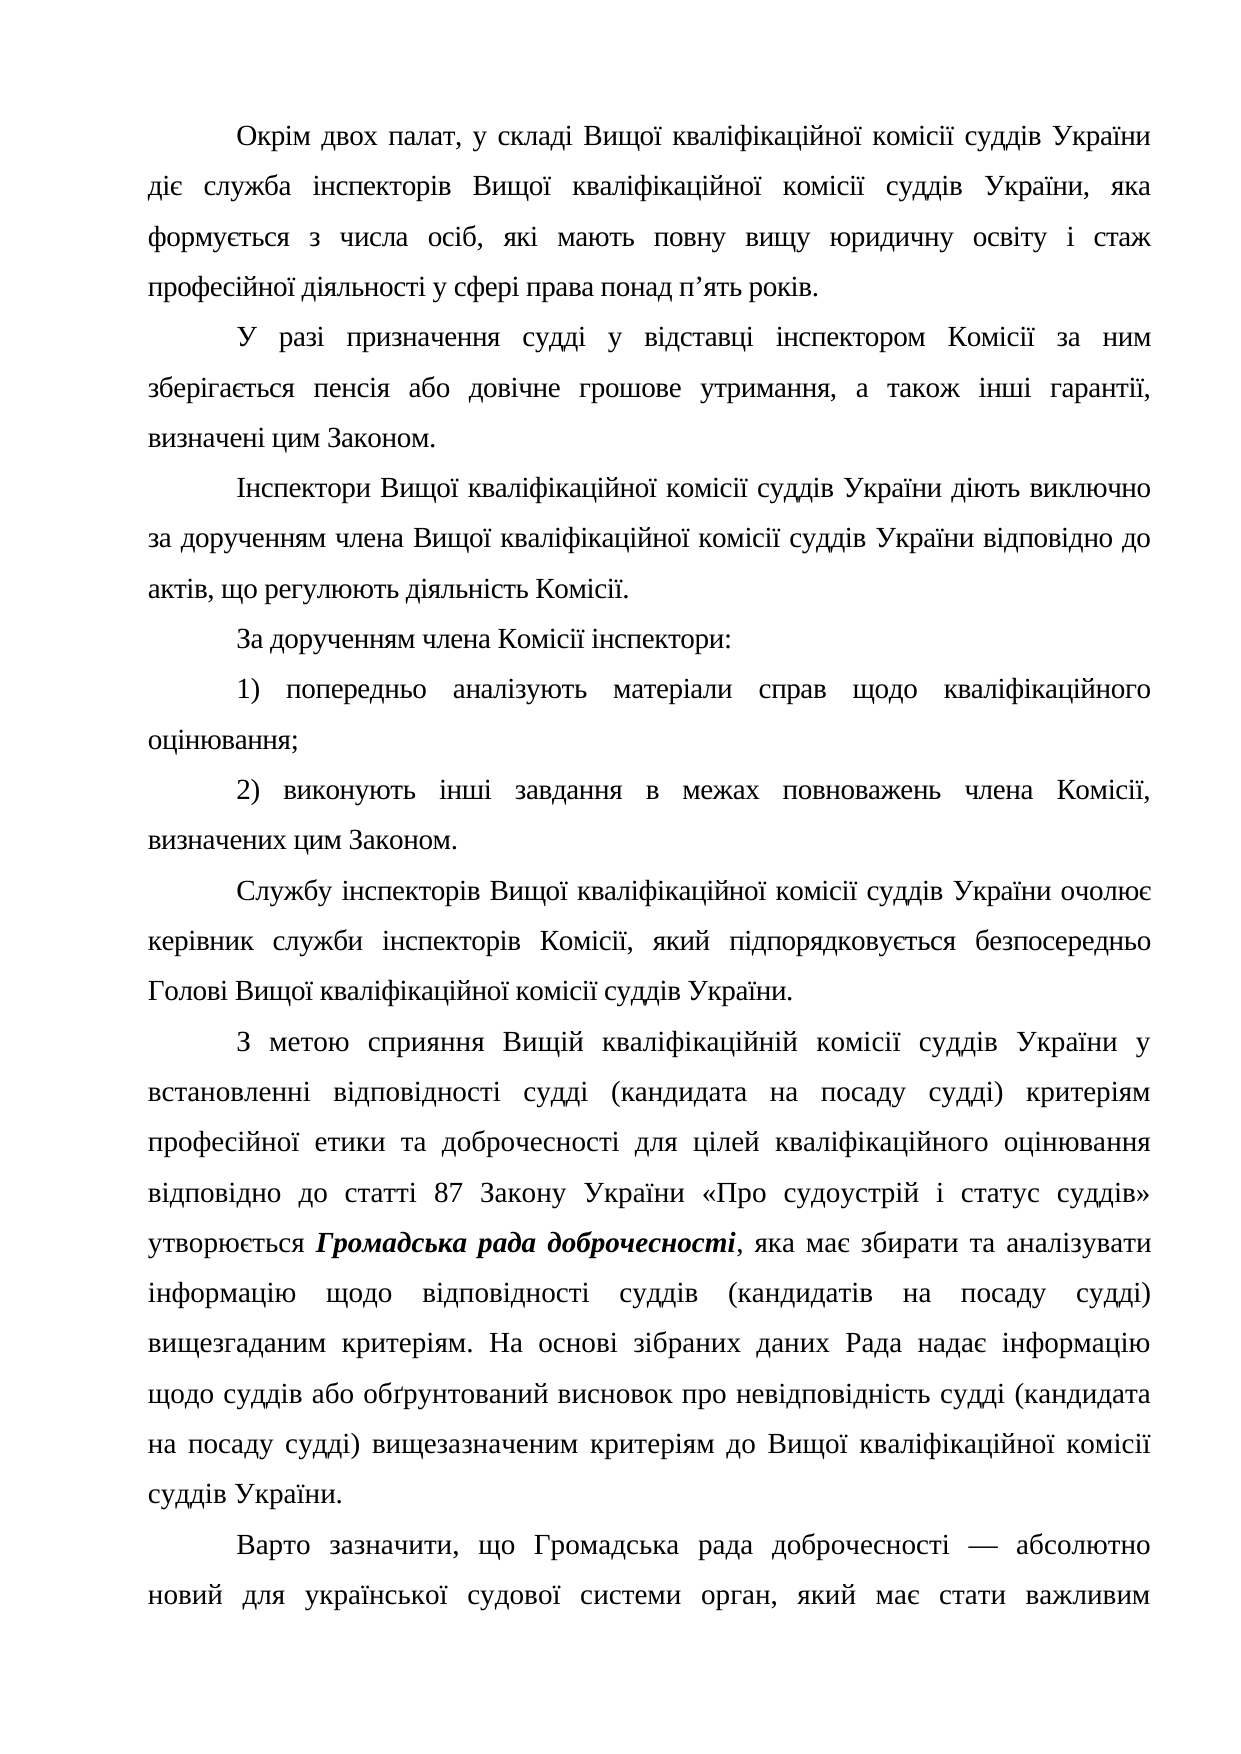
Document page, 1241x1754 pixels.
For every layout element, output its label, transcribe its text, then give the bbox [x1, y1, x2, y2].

text Інспектори Вищої кваліфікаційної комісії суддів України діють виключно за дорученням члена Вищої кваліфікаційної комісії суддів України відповідно до актів, що регулюють діяльність Комісії. [148, 470, 1152, 604]
text 2) виконують інші завдання в межах повноважень члена Комісії, визначених цим Законом. [148, 772, 1152, 856]
text 1) попередньо аналізують матеріали справ щодо кваліфікаційного оцінювання; [148, 672, 1152, 755]
text За дорученням члена Комісії інспектори: [148, 621, 1152, 655]
text У разі призначення судді у відставці інспектором Комісії за ним зберігається пенсія або довічне грошове утримання, а також інші гарантії, визначені цим Законом. [148, 319, 1152, 453]
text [148, 1527, 1152, 1611]
text Окрім двох палат, у складі Вищої кваліфікаційної комісії суддів України діє служба інспекторів Вищої кваліфікаційної комісії суддів України, яка формується з числа осіб, які мають повну вищу юридичну освіту і стаж професійної діяльності у сфері права понад п’ять років. [148, 118, 1152, 303]
text З метою сприяння Вищій кваліфікаційній комісії суддів України у встановленні відповідності судді (кандидата на посаду судді) критеріям професійної етики та доброчесності для цілей кваліфікаційного оцінювання відповідно до статті 87 Закону України «Про судоустрій і статус суддів» утворюється Громадська рада доброчесності, яка має збирати та аналізувати інформацію щодо відповідності суддів (кандидатів на посаду судді) вищезгаданим критеріям. На основі зібраних даних Рада надає інформацію щодо суддів або обґрунтований висновок про невідповідність судді (кандидата на посаду судді) вищезазначеним критеріям до Вищої кваліфікаційної комісії суддів України. [148, 1024, 1152, 1510]
text Службу інспекторів Вищої кваліфікаційної комісії суддів України очолює керівник служби інспекторів Комісії, який підпорядковується безпосередньо Голові Вищої кваліфікаційної комісії суддів України. [148, 873, 1152, 1007]
